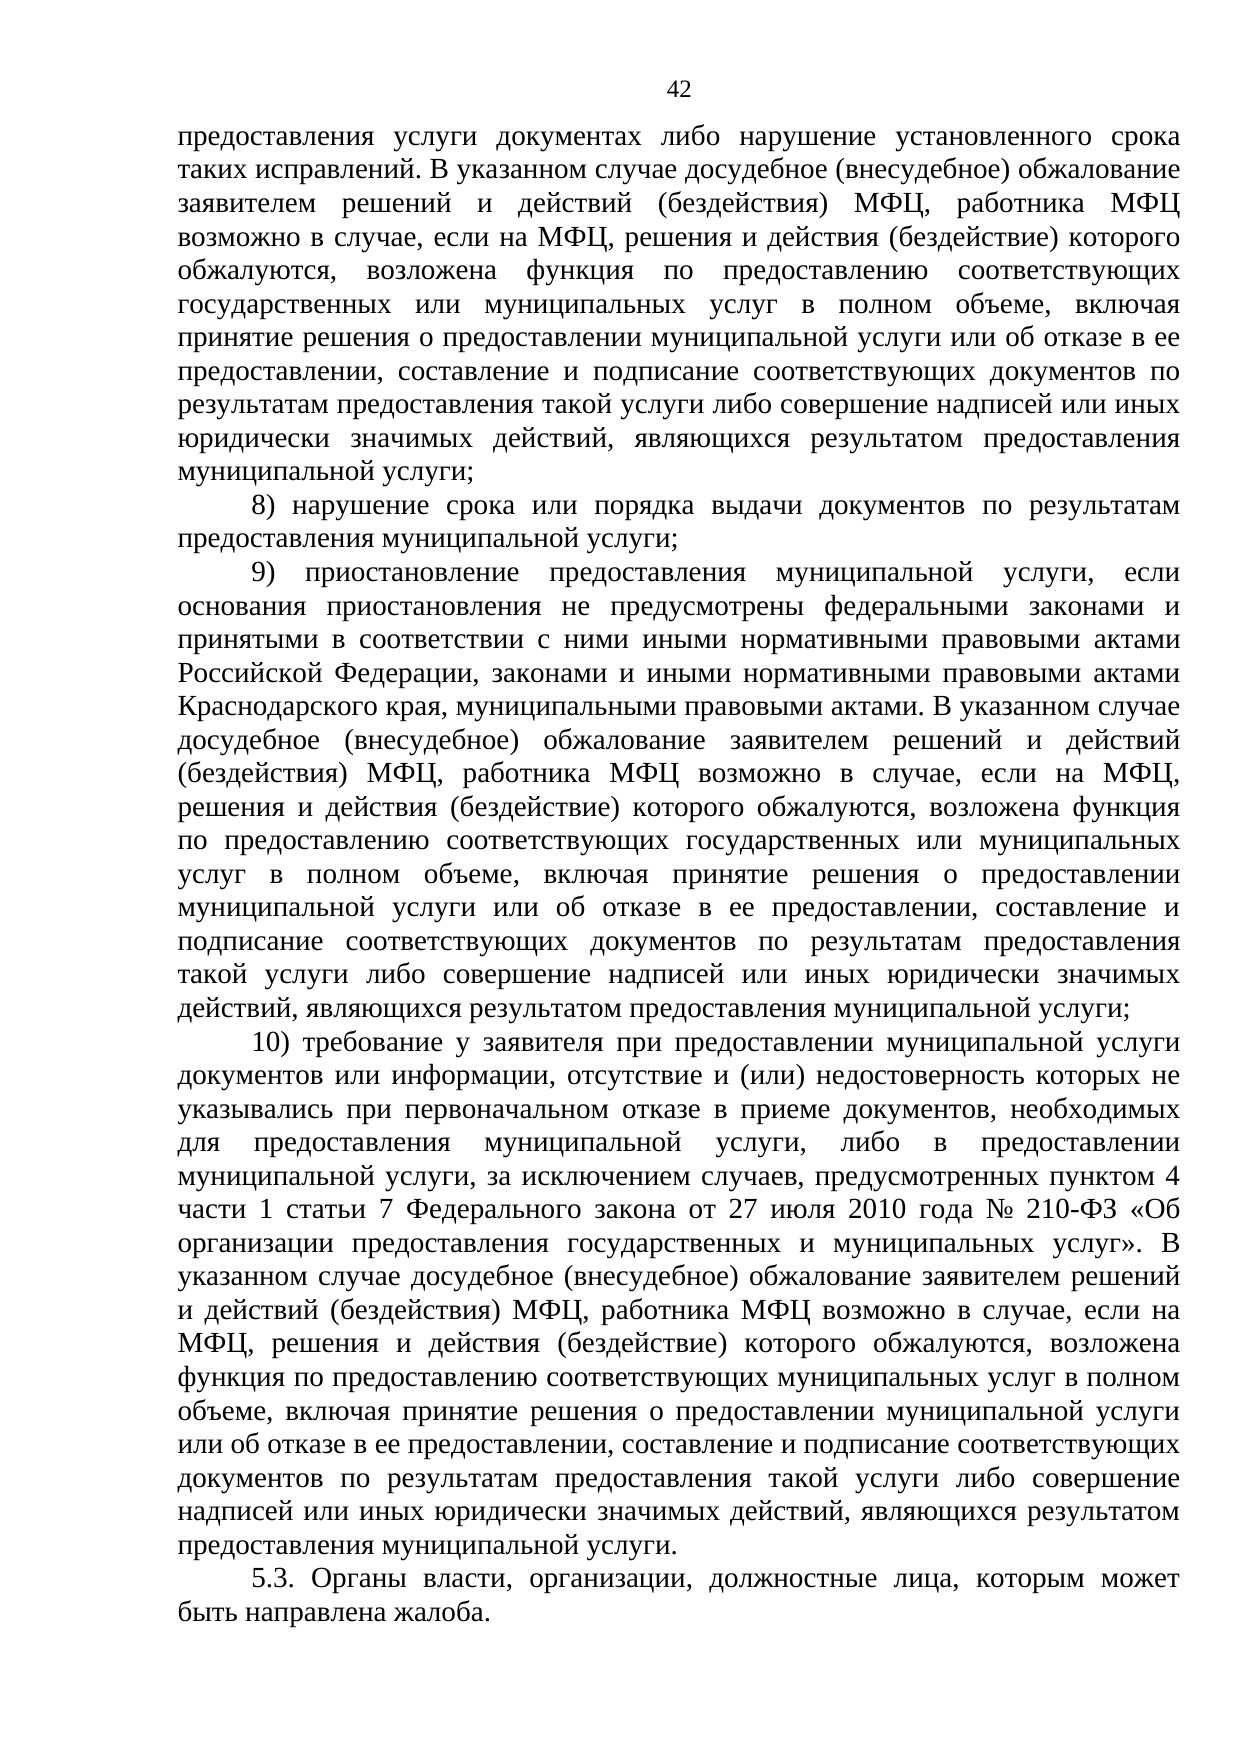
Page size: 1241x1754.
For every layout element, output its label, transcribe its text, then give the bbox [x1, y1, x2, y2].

text 10) требование у заявителя при предоставлении муниципальной услуги документов или информации, отсутствие и (или) недостоверность которых не указывались при первоначальном отказе в приеме документов, необходимых для предоставления муниципальной услуги, либо в предоставлении муниципальной услуги, за исключением случаев, предусмотренных пунктом 4 части 1 статьи 7 Федерального закона от 27 июля 2010 года № 210-ФЗ «Об организации предоставления государственных и муниципальных услуг». В указанном случае досудебное (внесудебное) обжалование заявителем решений и действий (бездействия) МФЦ, работника МФЦ возможно в случае, если на МФЦ, решения и действия (бездействие) которого обжалуются, возложена функция по предоставлению соответствующих муниципальных услуг в полном объеме, включая принятие решения о предоставлении муниципальной услуги или об отказе в ее предоставлении, составление и подписание соответствующих документов по результатам предоставления такой услуги либо совершение надписей или иных юридически значимых действий, являющихся результатом предоставления муниципальной услуги. [177, 1024, 1181, 1560]
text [177, 118, 1181, 487]
text 5.3. Органы власти, организации, должностные лица, которым может быть направлена жалоба. [177, 1560, 1181, 1627]
text 8) нарушение срока или порядка выдачи документов по результатам предоставления муниципальной услуги; [177, 487, 1181, 554]
text 9) приостановление предоставления муниципальной услуги, если основания приостановления не предусмотрены федеральными законами и принятыми в соответствии с ними иными нормативными правовыми актами Российской Федерации, законами и иными нормативными правовыми актами Краснодарского края, муниципальными правовыми актами. В указанном случае досудебное (внесудебное) обжалование заявителем решений и действий (бездействия) МФЦ, работника МФЦ возможно в случае, если на МФЦ, решения и действия (бездействие) которого обжалуются, возложена функция по предоставлению соответствующих государственных или муниципальных услуг в полном объеме, включая принятие решения о предоставлении муниципальной услуги или об отказе в ее предоставлении, составление и подписание соответствующих документов по результатам предоставления такой услуги либо совершение надписей или иных юридически значимых действий, являющихся результатом предоставления муниципальной услуги; [177, 554, 1181, 1024]
